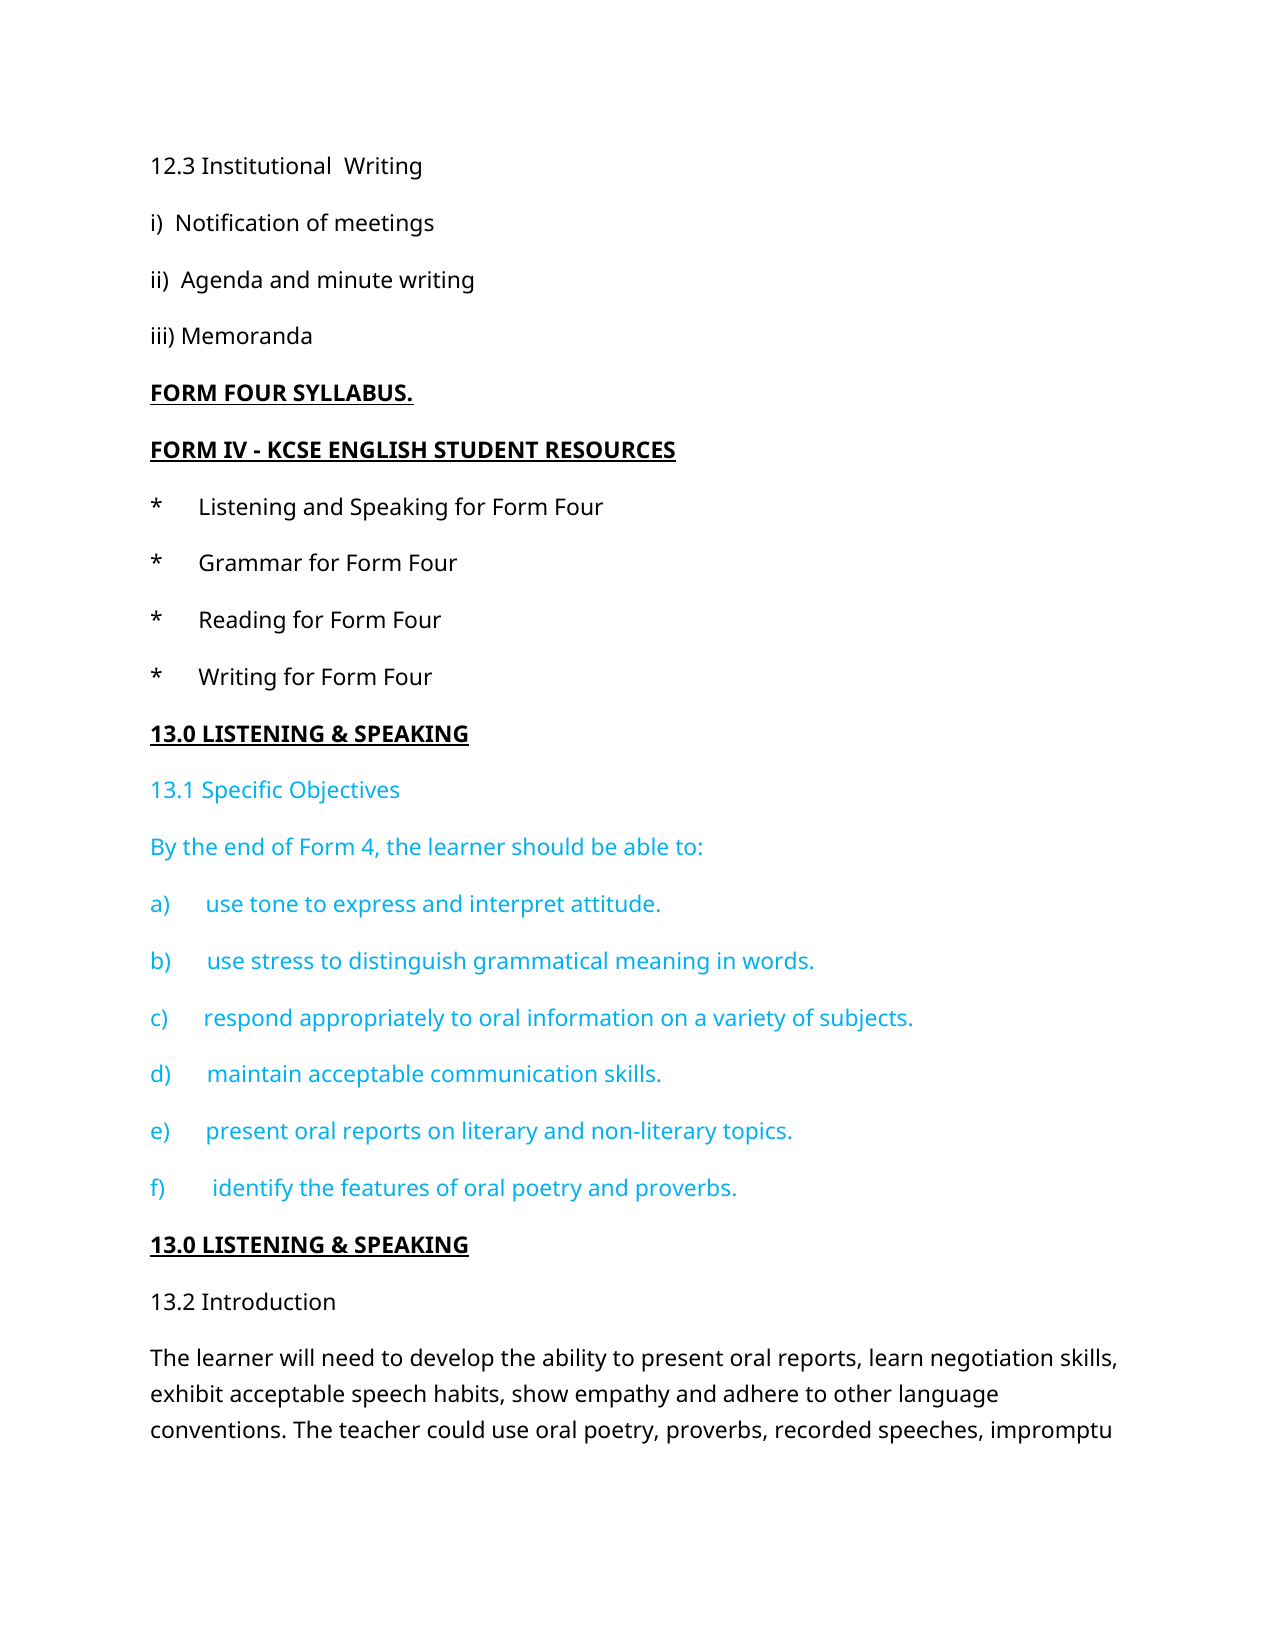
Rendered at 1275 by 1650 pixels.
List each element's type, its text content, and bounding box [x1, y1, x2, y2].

text * Reading for Form Four [150, 604, 1125, 635]
text ii) Agenda and minute writing [150, 263, 1125, 295]
text iii) Memoranda [150, 320, 1125, 352]
text FORM FOUR SYLLABUS. [150, 377, 1125, 408]
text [150, 1342, 1125, 1445]
text 13.0 LISTENING & SPEAKING [150, 1229, 1125, 1260]
text * Listening and Speaking for Form Four [150, 491, 1125, 522]
text 13.1 Specific Objectives [150, 774, 1125, 806]
text 13.0 LISTENING & SPEAKING [150, 718, 1125, 749]
text c) respond appropriately to oral information on a variety of subjects. [150, 1002, 1125, 1033]
text e) present oral reports on literary and non-literary topics. [150, 1115, 1125, 1146]
text * Grammar for Form Four [150, 547, 1125, 579]
text By the end of Form 4, the learner should be able to: [150, 831, 1125, 862]
text d) maintain acceptable communication skills. [150, 1058, 1125, 1089]
text i) Notification of meetings [150, 207, 1125, 238]
text 12.3 Institutional Writing [150, 150, 1125, 181]
text a) use tone to express and interpret attitude. [150, 888, 1125, 919]
text 13.2 Introduction [150, 1285, 1125, 1317]
text * Writing for Form Four [150, 661, 1125, 692]
text FORM IV - KCSE ENGLISH STUDENT RESOURCES [150, 434, 1125, 465]
text b) use stress to distinguish grammatical meaning in words. [150, 945, 1125, 976]
text f) identify the features of oral poetry and proverbs. [150, 1172, 1125, 1203]
